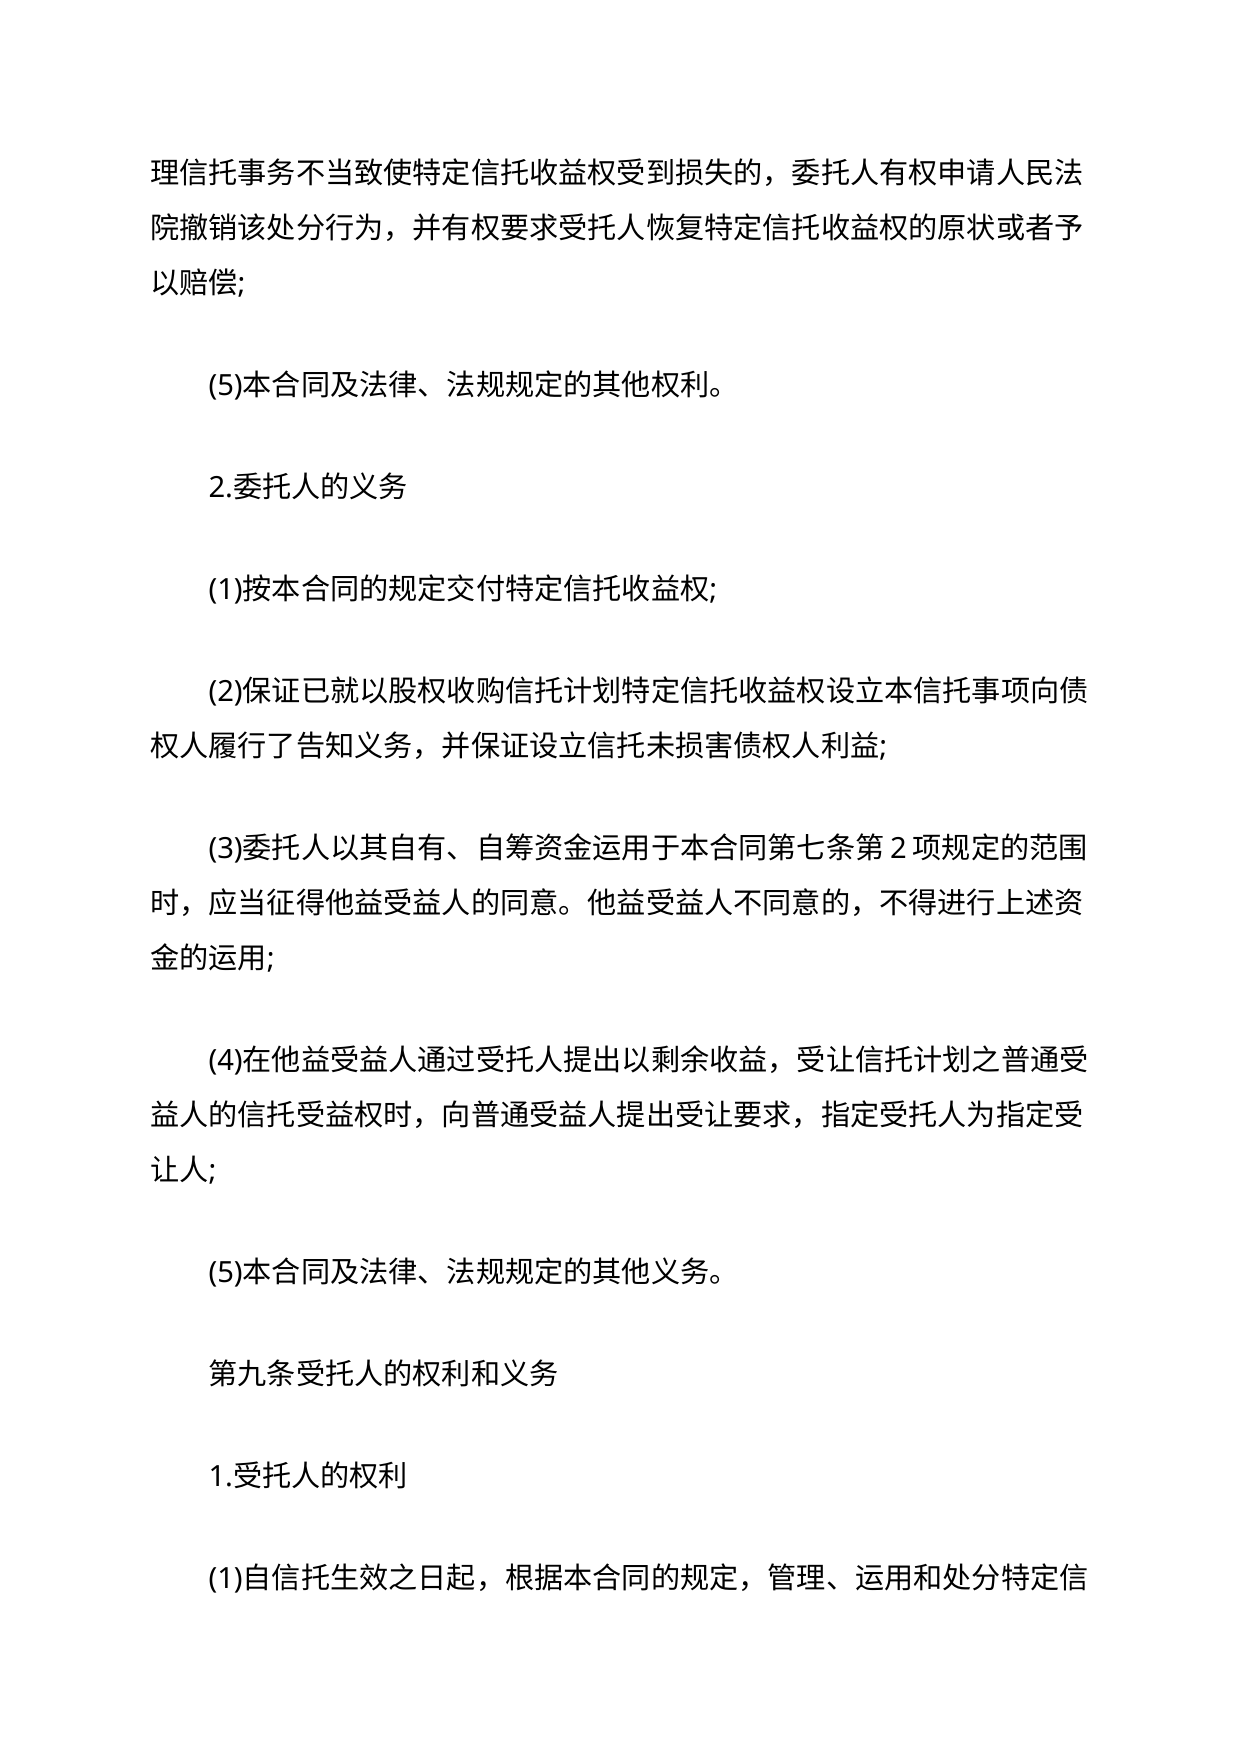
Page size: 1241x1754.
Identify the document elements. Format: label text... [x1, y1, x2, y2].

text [150, 1554, 1090, 1597]
text (5)本合同及法律、法规规定的其他权利。 [150, 362, 1090, 404]
text (2)保证已就以股权收购信托计划特定信托收益权设立本信托事项向债权人履行了告知义务，并保证设立信托未损害债权人利益; [150, 668, 1090, 765]
text (3)委托人以其自有、自筹资金运用于本合同第七条第2项规定的范围时，应当征得他益受益人的同意。他益受益人不同意的，不得进行上述资金的运用; [150, 825, 1090, 977]
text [150, 150, 1090, 302]
text (5)本合同及法律、法规规定的其他义务。 [150, 1248, 1090, 1291]
text 第九条受托人的权利和义务 [150, 1350, 1090, 1393]
text (1)按本合同的规定交付特定信托收益权; [150, 566, 1090, 608]
text (4)在他益受益人通过受托人提出以剩余收益，受让信托计划之普通受益人的信托受益权时，向普通受益人提出受让要求，指定受托人为指定受让人; [150, 1037, 1090, 1189]
text 1.受托人的权利 [150, 1452, 1090, 1494]
text 2.委托人的义务 [150, 464, 1090, 506]
